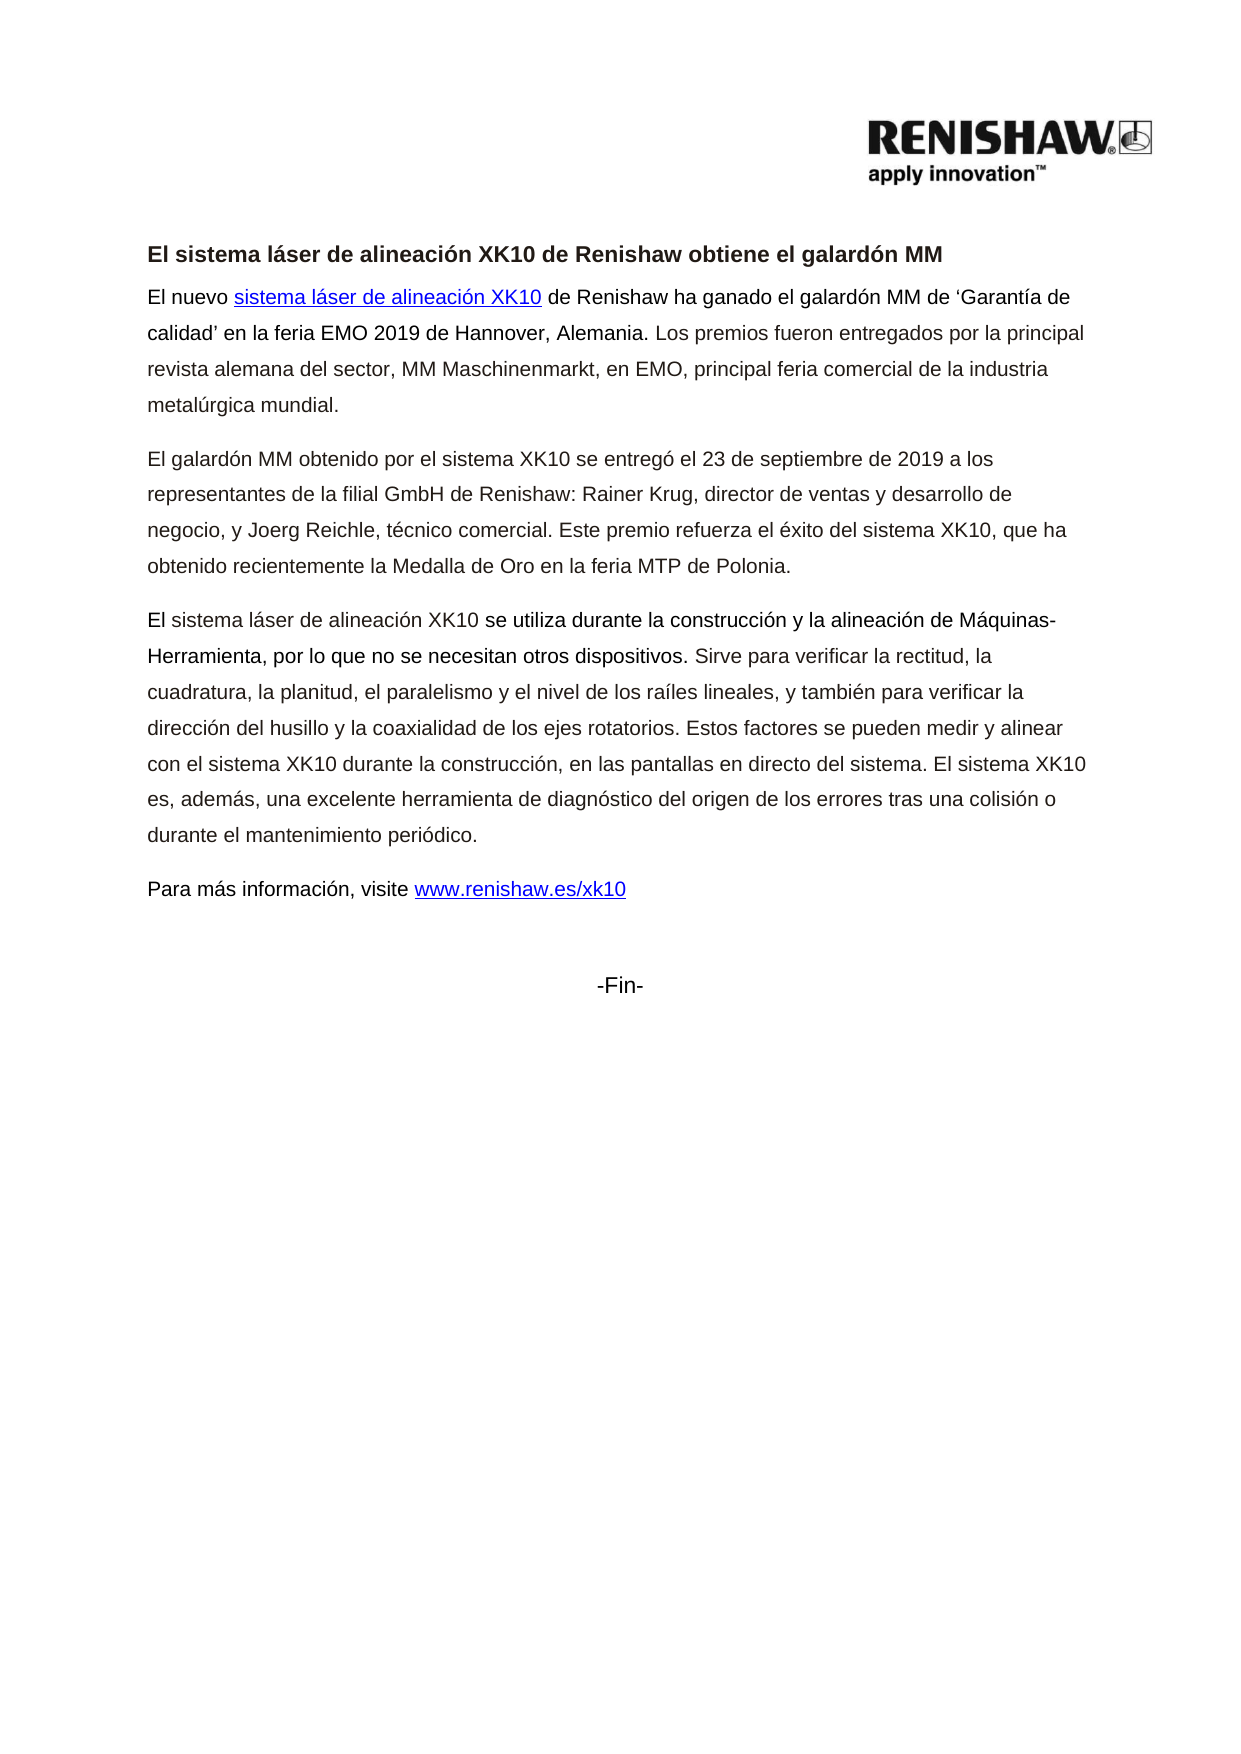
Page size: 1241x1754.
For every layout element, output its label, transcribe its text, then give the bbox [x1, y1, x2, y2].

text -Fin- [147, 972, 1093, 998]
text El galardón MM obtenido por el sistema XK10 se entregó el 23 de septiembre de 2019 a los representantes de la filial GmbH de Renishaw: Rainer Krug, director de ventas y desarrollo de negocio, y Joerg Reichle, técnico comercial. Este premio refuerza el éxito del sistema XK10, que ha obtenido recientemente la Medalla de Oro en la feria MTP de Polonia. [147, 446, 1093, 578]
text El sistema láser de alineación XK10 de Renishaw obtiene el galardón MM [147, 241, 1034, 268]
text El nuevo sistema láser de alineación XK10 de Renishaw ha ganado el galardón MM de ‘Garantía de calidad’ en la feria EMO 2019 de Hannover, Alemania. Los premios fueron entregados por la principal revista alemana del sector, MM Maschinenmarkt, en EMO, principal feria comercial de la industria metalúrgica mundial. [147, 285, 1093, 417]
picture [837, 87, 1183, 218]
text Para más información, visite www.renishaw.es/xk10 [147, 877, 1093, 901]
text El sistema láser de alineación XK10 se utiliza durante la construcción y la alineación de Máquinas-Herramienta, por lo que no se necesitan otros dispositivos. Sirve para verificar la rectitud, la cuadratura, la planitud, el paralelismo y el nivel de los raíles lineales, y también para verificar la dirección del husillo y la coaxialidad de los ejes rotatorios. Estos factores se pueden medir y alinear con el sistema XK10 durante la construcción, en las pantallas en directo del sistema. El sistema XK10 es, además, una excelente herramienta de diagnóstico del origen de los errores tras una colisión o durante el mantenimiento periódico. [147, 608, 1093, 847]
